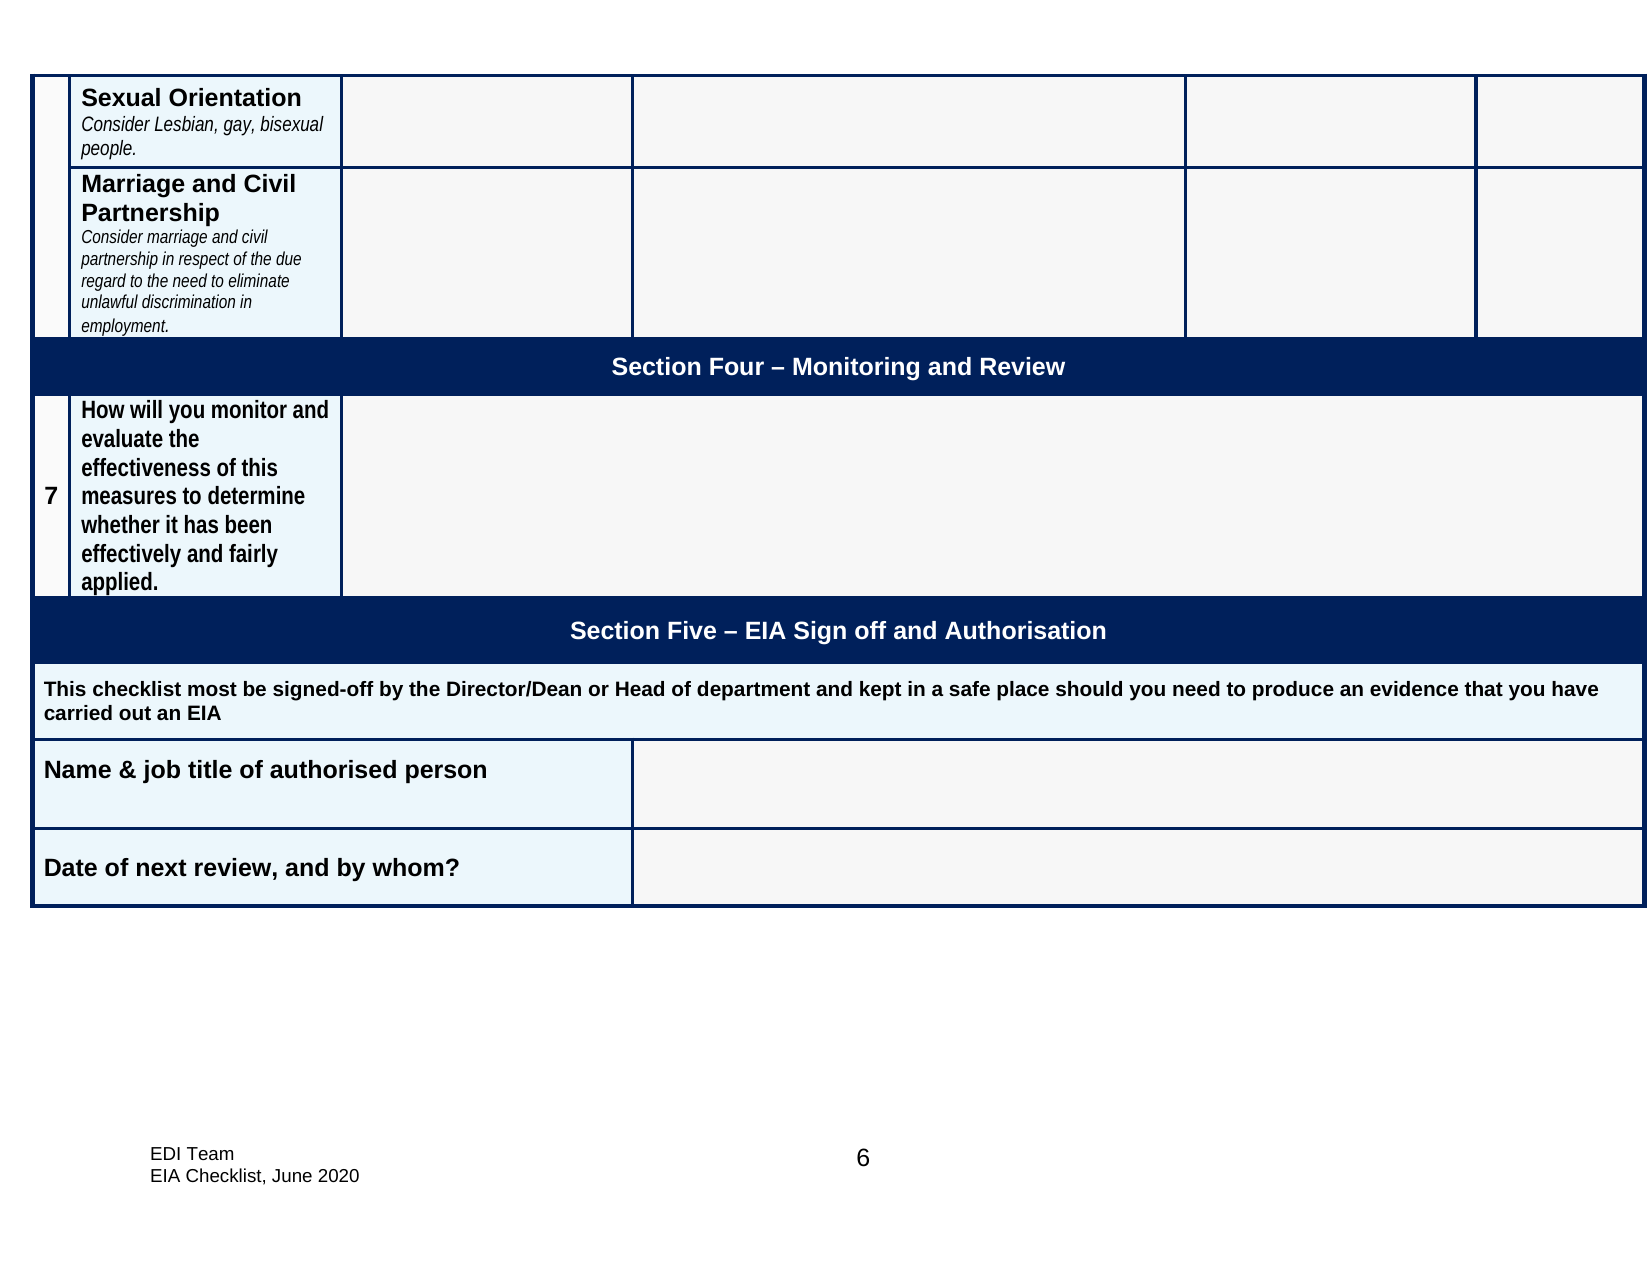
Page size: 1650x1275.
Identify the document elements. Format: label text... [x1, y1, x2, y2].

table_cell Name & job title of authorised person [35, 741, 631, 827]
table_cell Sexual Orientation Consider Lesbian, gay, bisexual people. [71, 77, 340, 166]
table_cell 7 [35, 396, 68, 596]
table_cell Date of next review, and by whom? [35, 830, 631, 904]
table_cell Marriage and Civil Partnership Consider marriage and civil partnership in respect of the due regard to the need to eliminate unlawful discrimination in employment. [71, 169, 340, 337]
table_cell [1187, 77, 1474, 166]
table_cell This checklist most be signed-off by the Director/Dean or Head of department and kept in a safe place should you need to produce an evidence that you have carried out an EIA [35, 664, 1642, 738]
table_cell [1187, 169, 1474, 337]
table_cell [343, 169, 631, 337]
table_cell [634, 741, 1642, 827]
table_cell [1478, 77, 1642, 166]
table_cell Section Four – Monitoring and Review [35, 340, 1642, 392]
table_cell [634, 77, 1184, 166]
table_cell [634, 169, 1184, 337]
table_cell [1478, 169, 1642, 337]
table_cell [634, 830, 1642, 904]
table_cell [343, 77, 631, 166]
table_cell Section Five – EIA Sign off and Authorisation [35, 599, 1642, 661]
table_cell How will you monitor and evaluate the effectiveness of this measures to determine whether it has been effectively and fairly applied. [71, 396, 340, 596]
table_cell [343, 396, 1642, 596]
